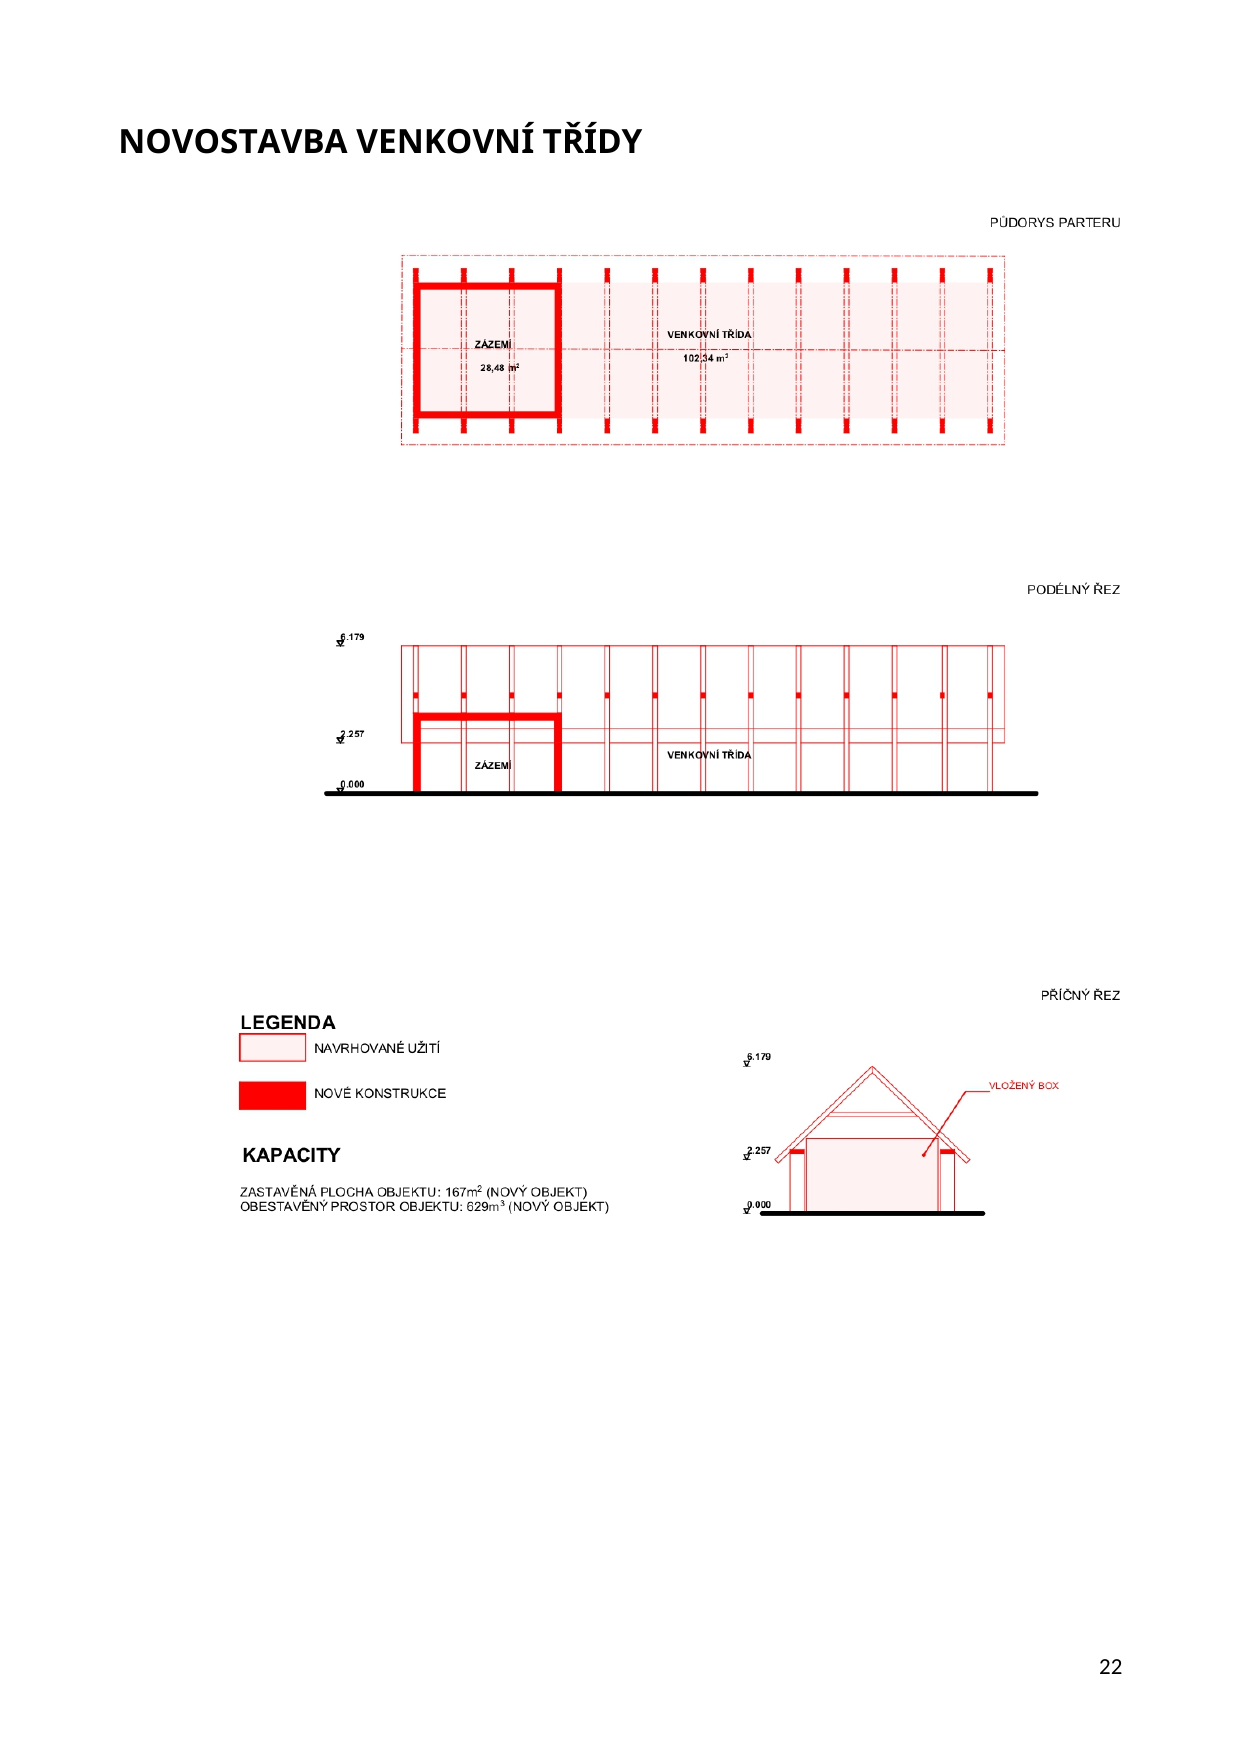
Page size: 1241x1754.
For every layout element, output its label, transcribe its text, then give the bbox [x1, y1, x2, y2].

picture [191, 163, 1195, 1581]
subtitle NOVOSTAVBA VENKOVNÍ TŘÍDY [118, 118, 1122, 163]
